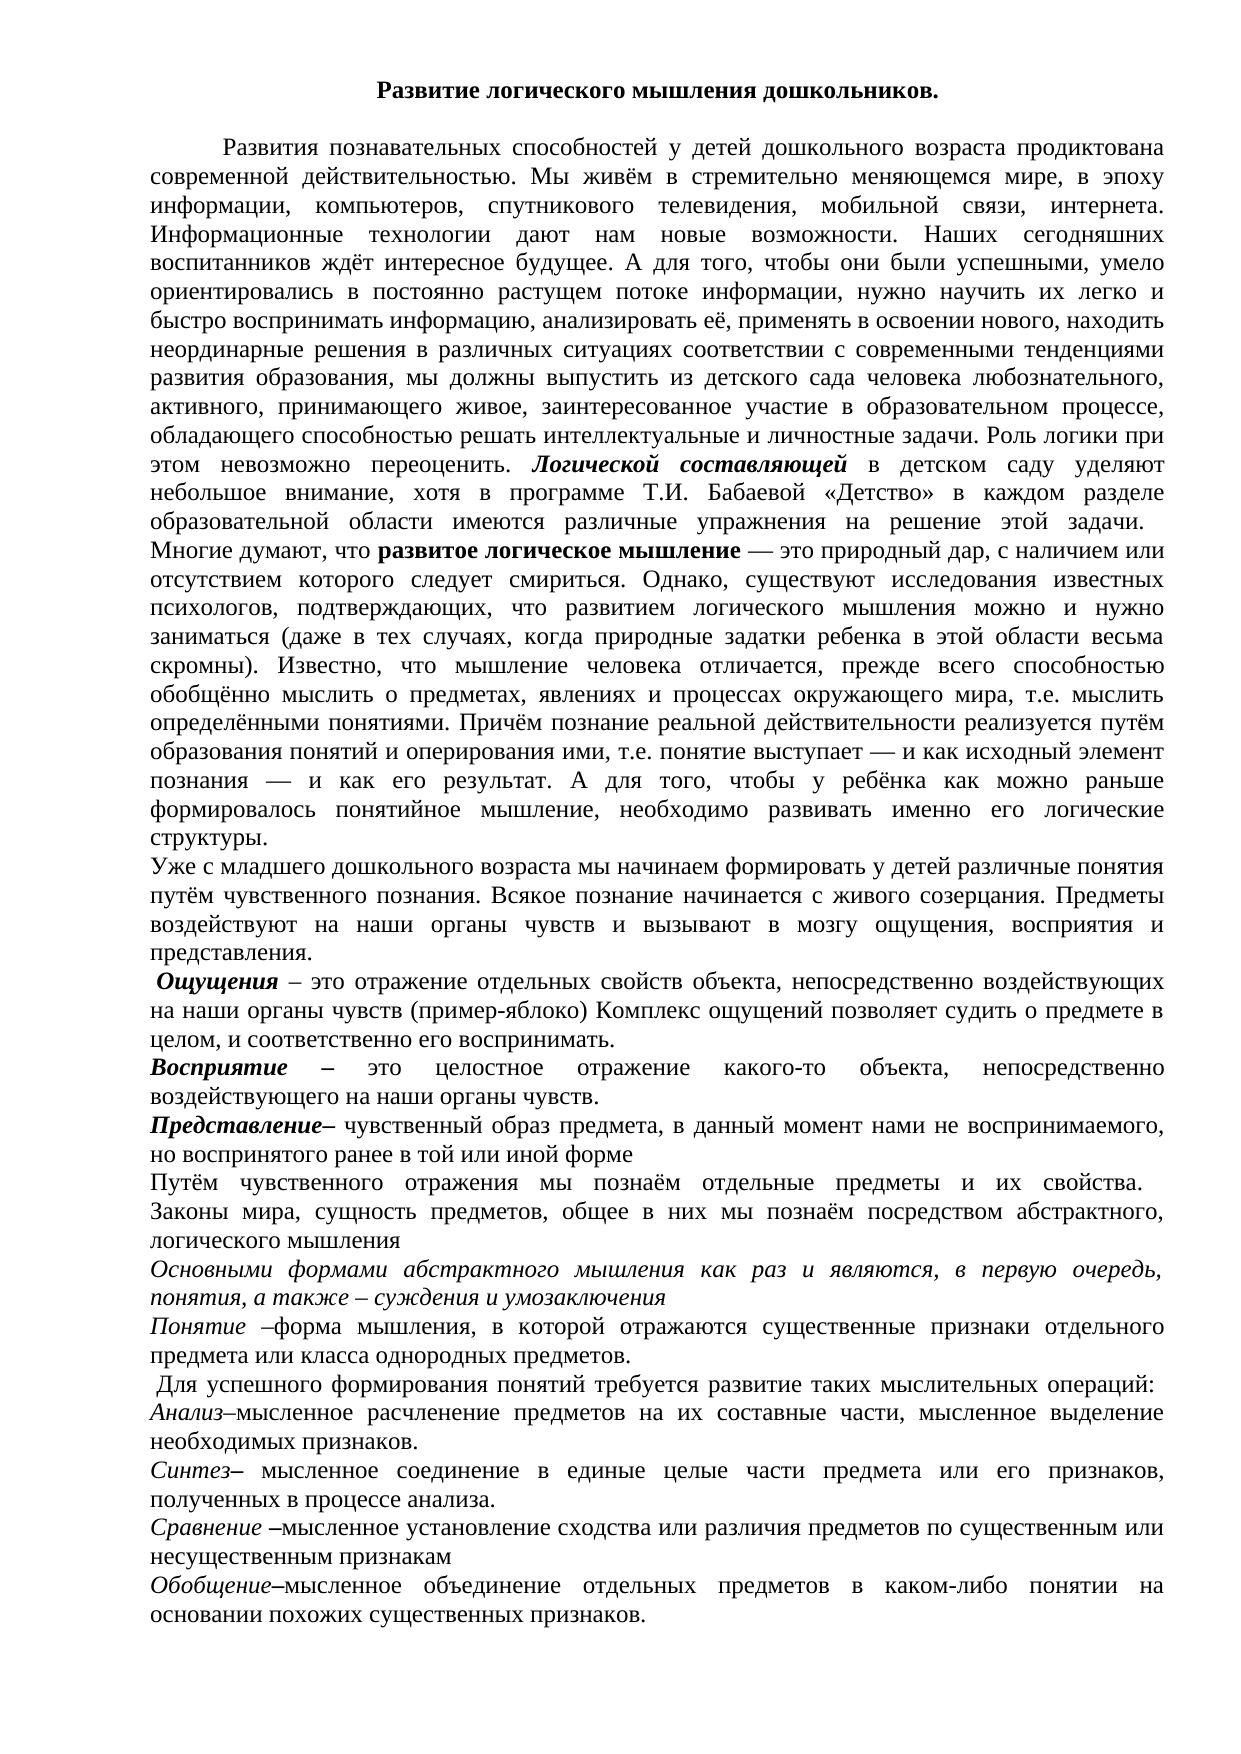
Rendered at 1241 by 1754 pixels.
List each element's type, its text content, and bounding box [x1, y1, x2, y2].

list Сравнение –мысленное установление сходства или различия предметов по существенным или несущественным признакам [150, 1512, 1165, 1570]
list Синтез– мысленное соединение в единые целые части предмета или его признаков, полученных в процессе анализа. [150, 1455, 1165, 1512]
list Обобщение–мысленное объединение отдельных предметов в каком-либо понятии на основании похожих существенных признаков. [150, 1570, 1165, 1627]
list Развитие логического мышления дошкольников. [150, 75, 1165, 104]
list Развития познавательных способностей у детей дошкольного возраста продиктована современной действительностью. Мы живём в стремительно меняющемся мире, в эпоху информации, компьютеров, спутникового телевидения, мобильной связи, интернета. Информационные технологии дают нам новые возможности. Наших сегодняшних воспитанников ждёт интересное будущее. А для того, чтобы они были успешными, умело ориентировались в постоянно растущем потоке информации, нужно научить их легко и быстро воспринимать информацию, анализировать её, применять в освоении нового, находить неординарные решения в различных ситуациях соответствии с современными тенденциями развития образования, мы должны выпустить из детского сада человека любознательного, активного, принимающего живое, заинтересованное участие в образовательном процессе, обладающего способностью решать интеллектуальные и личностные задачи. Роль логики при этом невозможно переоценить. Логической составляющей в детском саду уделяют небольшое внимание, хотя в программе Т.И. Бабаевой «Детство» в каждом разделе образовательной области имеются различные упражнения на решение этой задачи. Многие думают, что развитое логическое мышление — это природный дар, с наличием или отсутствием которого следует смириться. Однако, существуют исследования известных психологов, подтверждающих, что развитием логического мышления можно и нужно заниматься (даже в тех случаях, когда природные задатки ребенка в этой области весьма скромны). Известно, что мышление человека отличается, прежде всего способностью обобщённо мыслить о предметах, явлениях и процессах окружающего мира, т.е. мыслить определёнными понятиями. Причём познание реальной действительности реализуется путём образования понятий и оперирования ими, т.е. понятие выступает — и как исходный элемент познания — и как его результат. А для того, чтобы у ребёнка как можно раньше формировалось понятийное мышление, необходимо развивать именно его логические структуры. Уже с младшего дошкольного возраста мы начинаем формировать у детей различные понятия путём чувственного познания. Всякое познание начинается с живого созерцания. Предметы воздействуют на наши органы чувств и вызывают в мозгу ощущения, восприятия и представления. Ощущения – это отражение отдельных свойств объекта, непосредственно воздействующих на наши органы чувств (пример-яблоко) Комплекс ощущений позволяет судить о предмете в целом, и соответственно его воспринимать. [150, 132, 1165, 1052]
list Представление– чувственный образ предмета, в данный момент нами не воспринимаемого, но воспринятого ранее в той или иной форме [150, 1110, 1165, 1167]
list Понятие –форма мышления, в которой отражаются существенные признаки отдельного предмета или класса однородных предметов. [150, 1311, 1165, 1369]
list Путём чувственного отражения мы познаём отдельные предметы и их свойства. Законы мира, сущность предметов, общее в них мы познаём посредством абстрактного, логического мышления [150, 1167, 1165, 1254]
list Для успешного формирования понятий требуется развитие таких мыслительных операций: Анализ–мысленное расчленение предметов на их составные части, мысленное выделение необходимых признаков. [150, 1369, 1165, 1455]
list Восприятие – это целостное отражение какого-то объекта, непосредственно воздействующего на наши органы чувств. [150, 1052, 1165, 1110]
list Основными формами абстрактного мышления как раз и являются, в первую очередь, понятия, а также – суждения и умозаключения [150, 1254, 1165, 1311]
